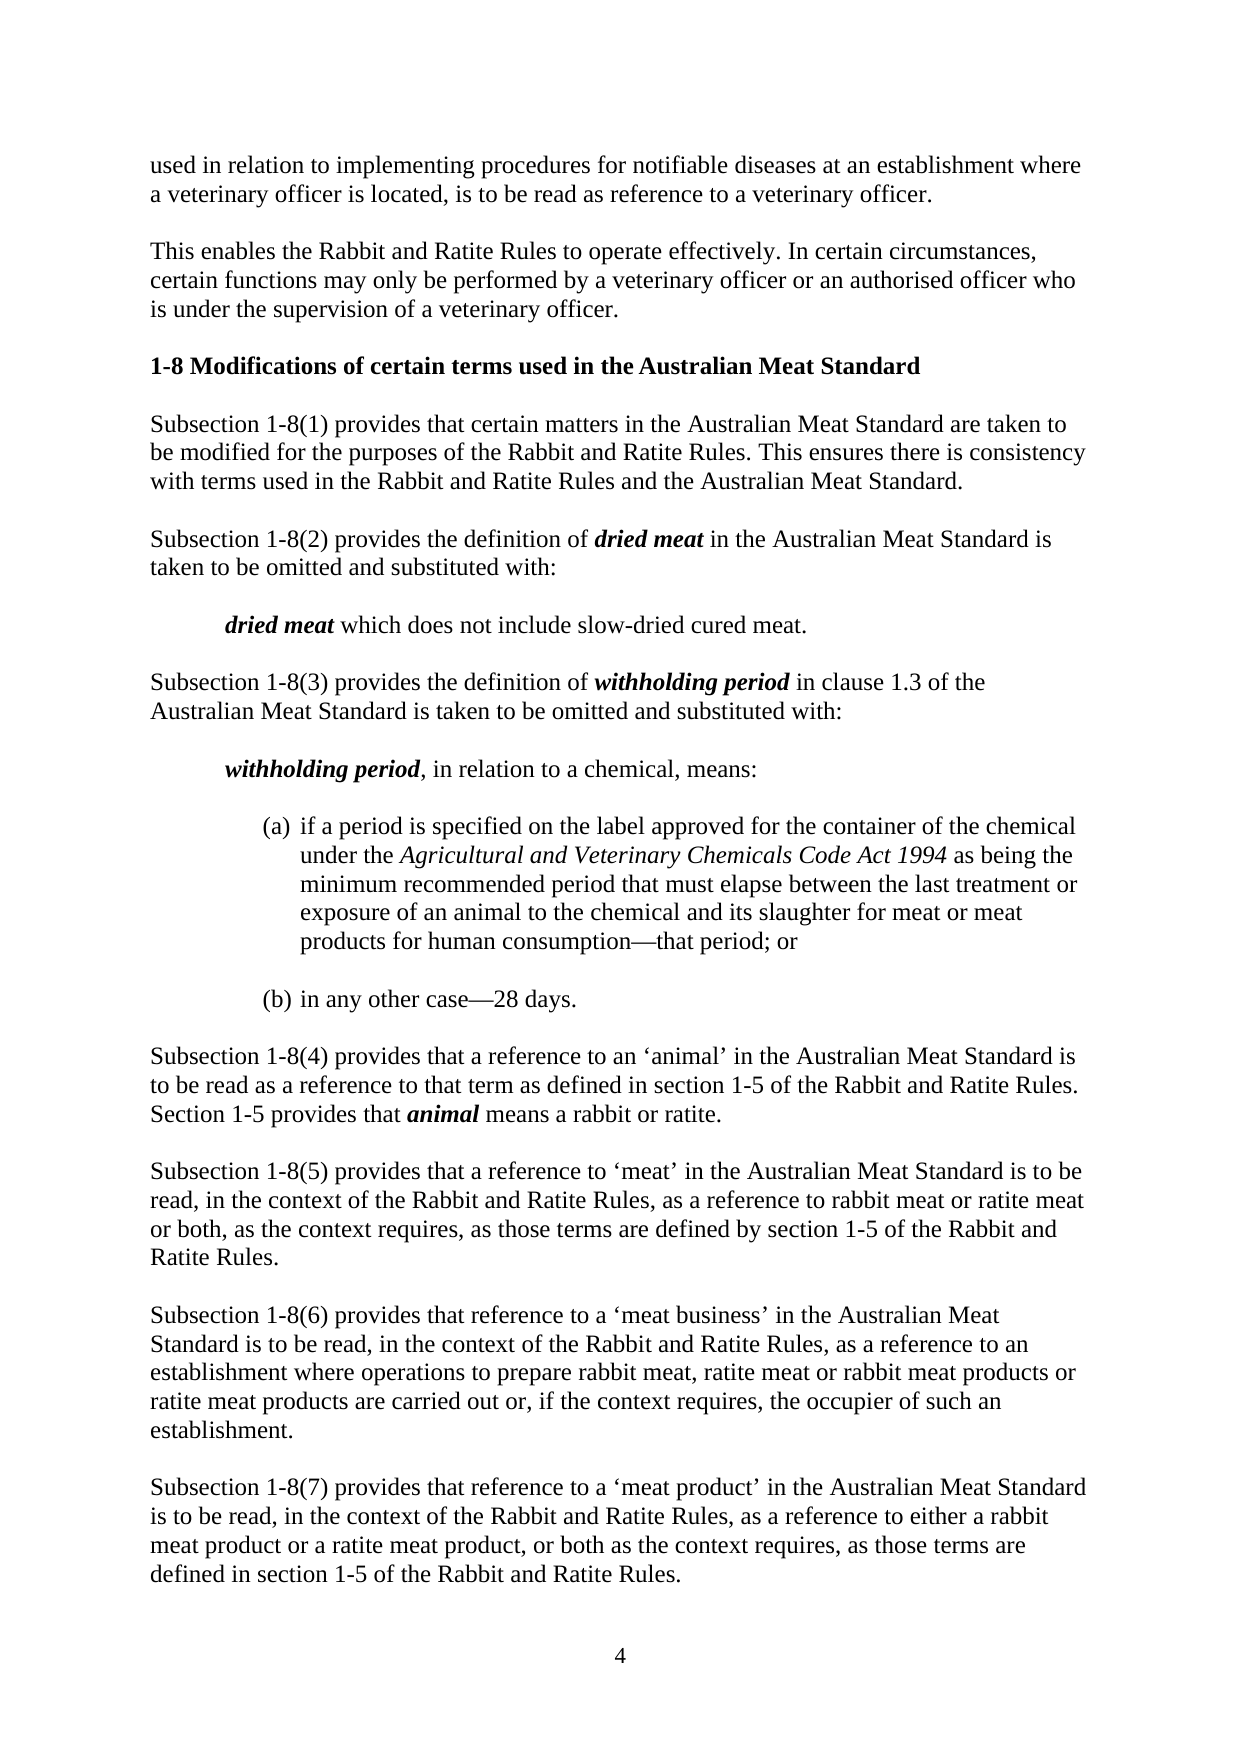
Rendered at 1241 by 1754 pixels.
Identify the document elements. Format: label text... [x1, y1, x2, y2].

text Subsection 1-8(3) provides the definition of withholding period in clause 1.3 of the Australian Meat Standard is taken to be omitted and substituted with: [150, 667, 1090, 725]
text Subsection 1-8(1) provides that certain matters in the Australian Meat Standard are taken to be modified for the purposes of the Rabbit and Ratite Rules. This ensures there is consistency with terms used in the Rabbit and Ratite Rules and the Australian Meat Standard. [150, 409, 1090, 495]
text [150, 150, 1090, 207]
text Subsection 1-8(4) provides that a reference to an ‘animal’ in the Australian Meat Standard is to be read as a reference to that term as defined in section 1-5 of the Rabbit and Ratite Rules. Section 1-5 provides that animal means a rabbit or ratite. [150, 1041, 1090, 1127]
text 1-8 Modifications of certain terms used in the Australian Meat Standard [150, 351, 1090, 380]
list in any other case—28 days. [262, 984, 1090, 1012]
text Subsection 1-8(7) provides that reference to a ‘meat product’ in the Australian Meat Standard is to be read, in the context of the Rabbit and Ratite Rules, as a reference to either a rabbit meat product or a ratite meat product, or both as the context requires, as those terms are defined in section 1-5 of the Rabbit and Ratite Rules. [150, 1472, 1090, 1587]
text dried meat which does not include slow-dried cured meat. [225, 610, 1090, 639]
text withholding period, in relation to a chemical, means: [225, 754, 1090, 782]
text Subsection 1-8(2) provides the definition of dried meat in the Australian Meat Standard is taken to be omitted and substituted with: [150, 524, 1090, 581]
list if a period is specified on the label approved for the container of the chemical under the Agricultural and Veterinary Chemicals Code Act 1994 as being the minimum recommended period that must elapse between the last treatment or exposure of an animal to the chemical and its slaughter for meat or meat products for human consumption—that period; or [262, 811, 1090, 955]
text This enables the Rabbit and Ratite Rules to operate effectively. In certain circumstances, certain functions may only be performed by a veterinary officer or an authorised officer who is under the supervision of a veterinary officer. [150, 236, 1090, 322]
text Subsection 1-8(5) provides that a reference to ‘meat’ in the Australian Meat Standard is to be read, in the context of the Rabbit and Ratite Rules, as a reference to rabbit meat or ratite meat or both, as the context requires, as those terms are defined by section 1-5 of the Rabbit and Ratite Rules. [150, 1156, 1090, 1271]
text Subsection 1-8(6) provides that reference to a ‘meat business’ in the Australian Meat Standard is to be read, in the context of the Rabbit and Ratite Rules, as a reference to an establishment where operations to prepare rabbit meat, ratite meat or rabbit meat products or ratite meat products are carried out or, if the context requires, the occupier of such an establishment. [150, 1300, 1090, 1444]
